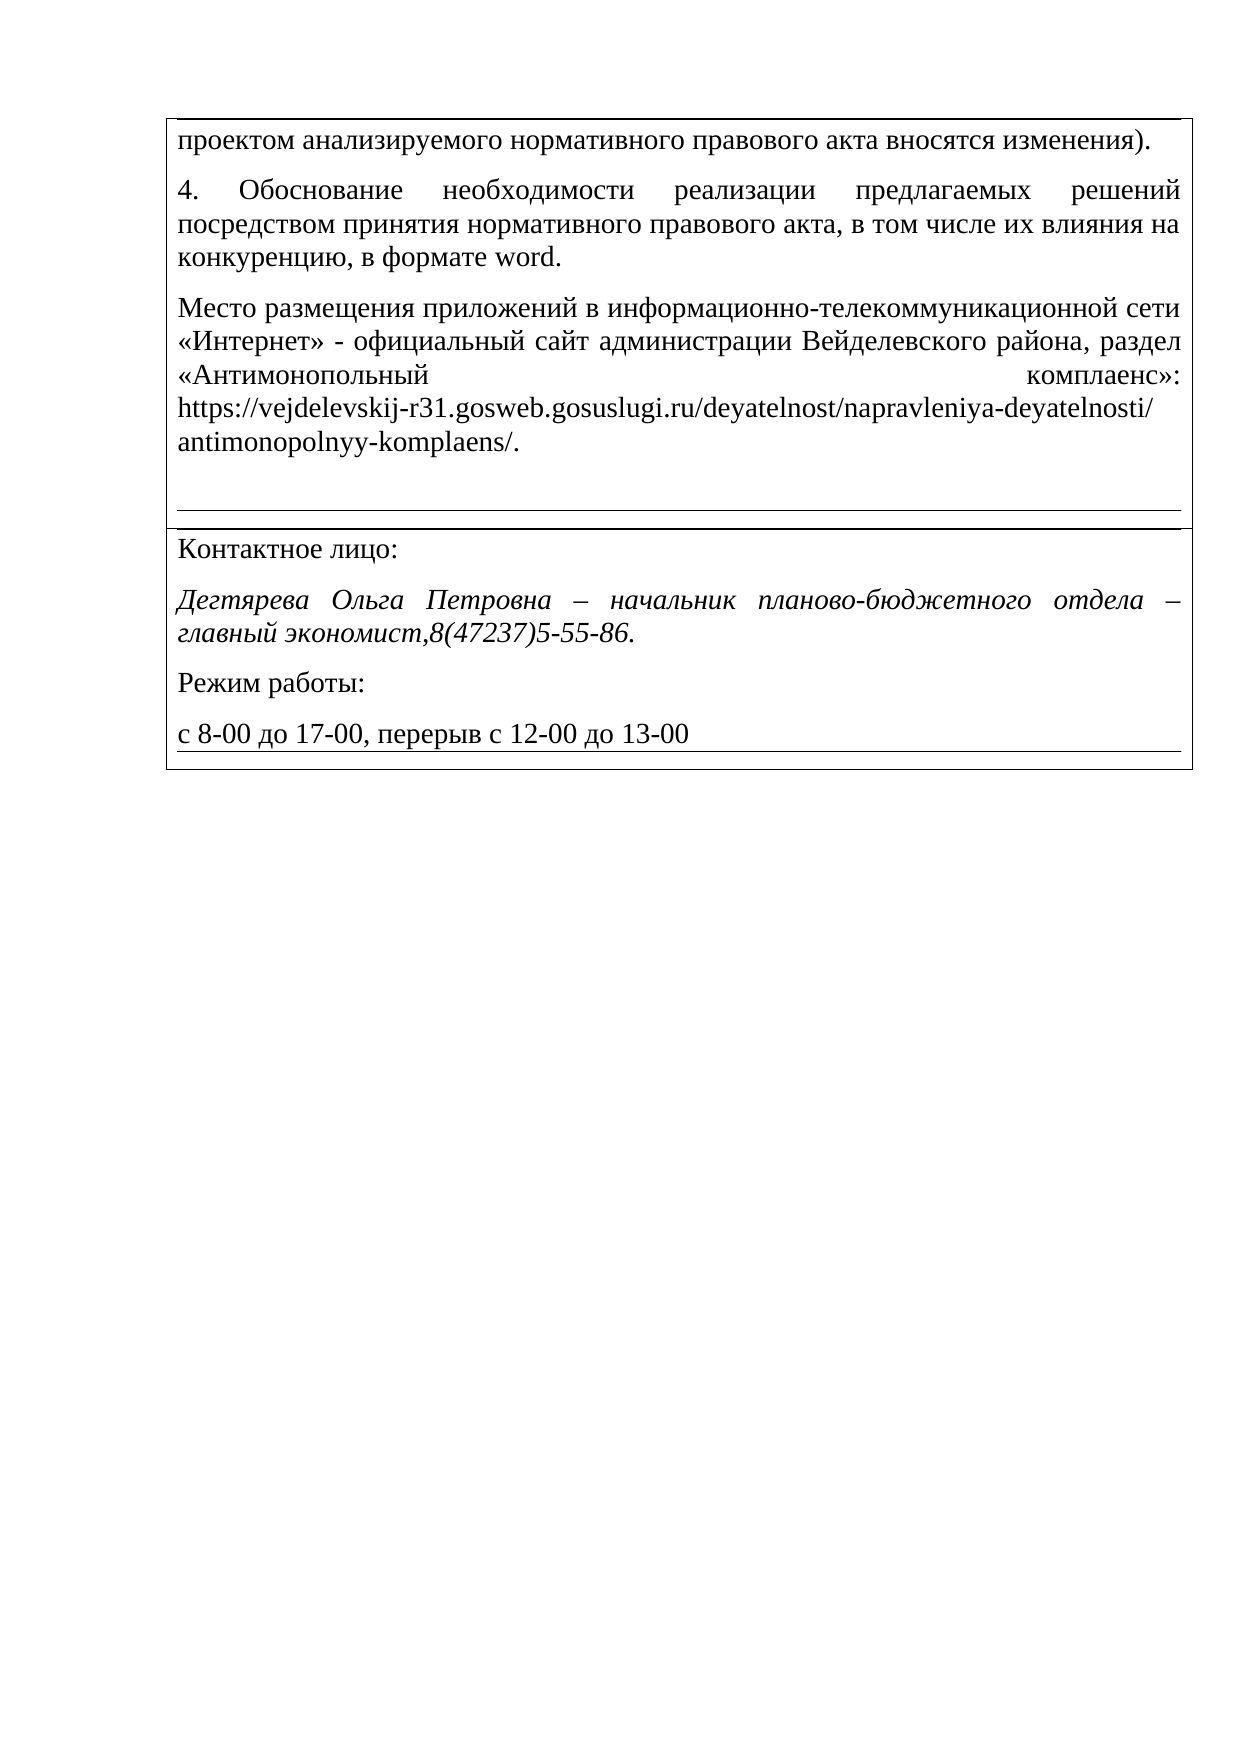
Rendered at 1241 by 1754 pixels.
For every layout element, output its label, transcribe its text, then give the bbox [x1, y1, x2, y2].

table_cell Контактное лицо: Дегтярева Ольга Петровна – начальник планово-бюджетного отдела – главный экономист,8(47237)5-55-86. Режим работы: с 8-00 до 17-00, перерыв с 12-00 до 13-00 [167, 529, 1192, 769]
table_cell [167, 119, 1192, 527]
